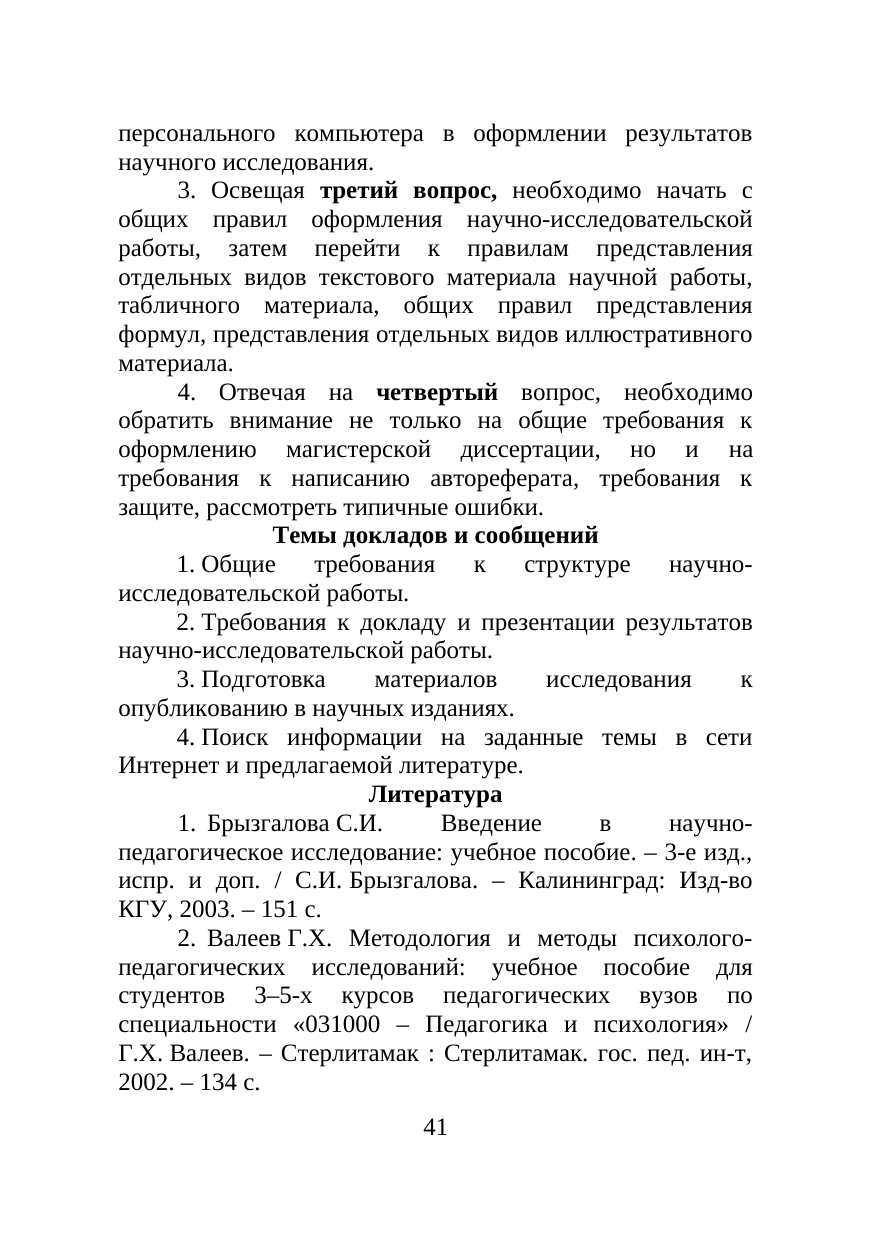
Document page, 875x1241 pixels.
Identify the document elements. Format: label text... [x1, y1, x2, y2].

text Литература [118, 779, 753, 808]
list Брызгалова С.И. Введение в научно-педагогическое исследование: учебное пособие. – 3-е изд., испр. и доп. / С.И. Брызгалова. – Калининград: Изд-во КГУ, 2003. – 151 с. [118, 808, 753, 923]
text 3. Освещая третий вопрос, необходимо начать с общих правил оформления научно-исследовательской работы, затем перейти к правилам представления отдельных видов текстового материала научной работы, табличного материала, общих правил представления формул, представления отдельных видов иллюстративного материала. [118, 176, 753, 377]
text 4. Отвечая на четвертый вопрос, необходимо обратить внимание не только на общие требования к оформлению магистерской диссертации, но и на требования к написанию автореферата, требования к защите, рассмотреть типичные ошибки. [118, 377, 753, 521]
list Требования к докладу и презентации результатов научно-исследовательской работы. [118, 607, 753, 664]
text Темы докладов и сообщений [118, 521, 753, 549]
list Подготовка материалов исследования к опубликованию в научных изданиях. [118, 664, 753, 722]
list Поиск информации на заданные темы в сети Интернет и предлагаемой литературе. [118, 722, 753, 779]
list Валеев Г.Х. Методология и методы психолого-педагогических исследований: учебное пособие для студентов 3–5-х курсов педагогических вузов по специальности «031000 – Педагогика и психология» / Г.Х. Валеев. – Стерлитамак : Стерлитамак. гос. пед. ин-т, 2002. – 134 с. [118, 923, 753, 1096]
list Общие требования к структуре научно-исследовательской работы. [118, 549, 753, 607]
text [118, 118, 753, 176]
